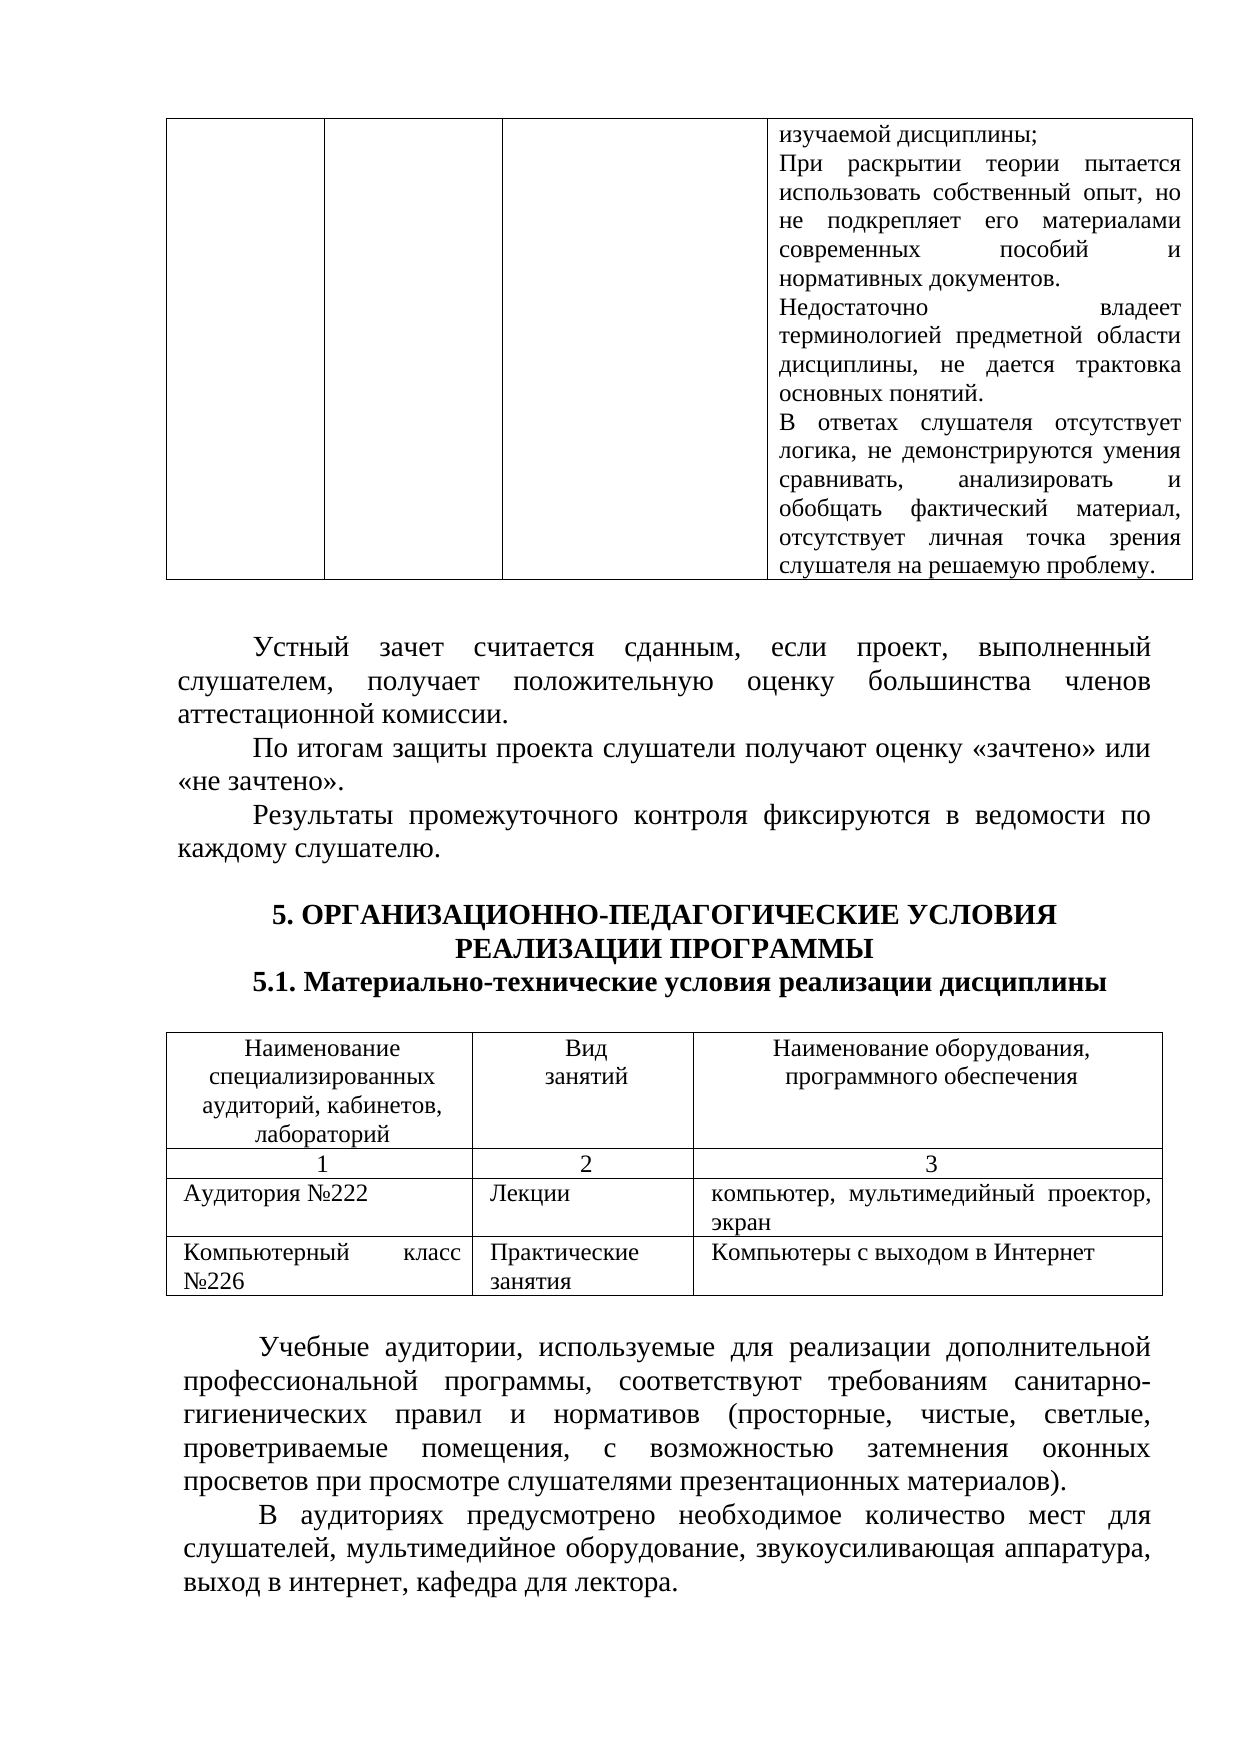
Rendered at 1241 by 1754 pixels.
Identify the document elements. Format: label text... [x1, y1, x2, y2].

table_cell Компьютерный класс №226 [167, 1237, 472, 1294]
table_cell Практические занятия [473, 1237, 693, 1294]
table_cell Лекции [473, 1179, 693, 1236]
text В аудиториях предусмотрено необходимое количество мест для слушателей, мультимедийное оборудование, звукоусиливающая аппаратура, выход в интернет, кафедра для лектора. [183, 1497, 1152, 1597]
table_header Наименование специализированных аудиторий, кабинетов, лабораторий [167, 1033, 472, 1148]
table_cell Компьютеры с выходом в Интернет [694, 1237, 1162, 1294]
text Устный зачет считается сданным, если проект, выполненный слушателем, получает положительную оценку большинства членов аттестационной комиссии. [177, 629, 1152, 730]
table_cell 2 [473, 1149, 693, 1177]
text Учебные аудитории, используемые для реализации дополнительной профессиональной программы, соответствуют требованиям санитарно-гигиенических правил и нормативов (просторные, чистые, светлые, проветриваемые помещения, с возможностью затемнения оконных просветов при просмотре слушателями презентационных материалов). [183, 1329, 1152, 1497]
table_header Наименование оборудования, программного обеспечения [694, 1033, 1162, 1148]
text 5. ОРГАНИЗАЦИОННО-ПЕДАГОГИЧЕСКИЕ УСЛОВИЯ [177, 897, 1152, 931]
table_cell 1 [167, 1149, 472, 1177]
table_cell Аудитория №222 [167, 1179, 472, 1236]
text 5.1. Материально-технические условия реализации дисциплины [177, 964, 1152, 998]
text Результаты промежуточного контроля фиксируются в ведомости по каждому слушателю. [177, 797, 1152, 864]
table_cell 3 [694, 1149, 1162, 1177]
text РЕАЛИЗАЦИИ ПРОГРАММЫ [177, 931, 1152, 964]
table_header Вид занятий [473, 1033, 693, 1148]
table_cell компьютер, мультимедийный проектор, экран [694, 1179, 1162, 1236]
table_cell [768, 119, 1192, 579]
text По итогам защиты проекта слушатели получают оценку «зачтено» или «не зачтено». [177, 730, 1152, 797]
